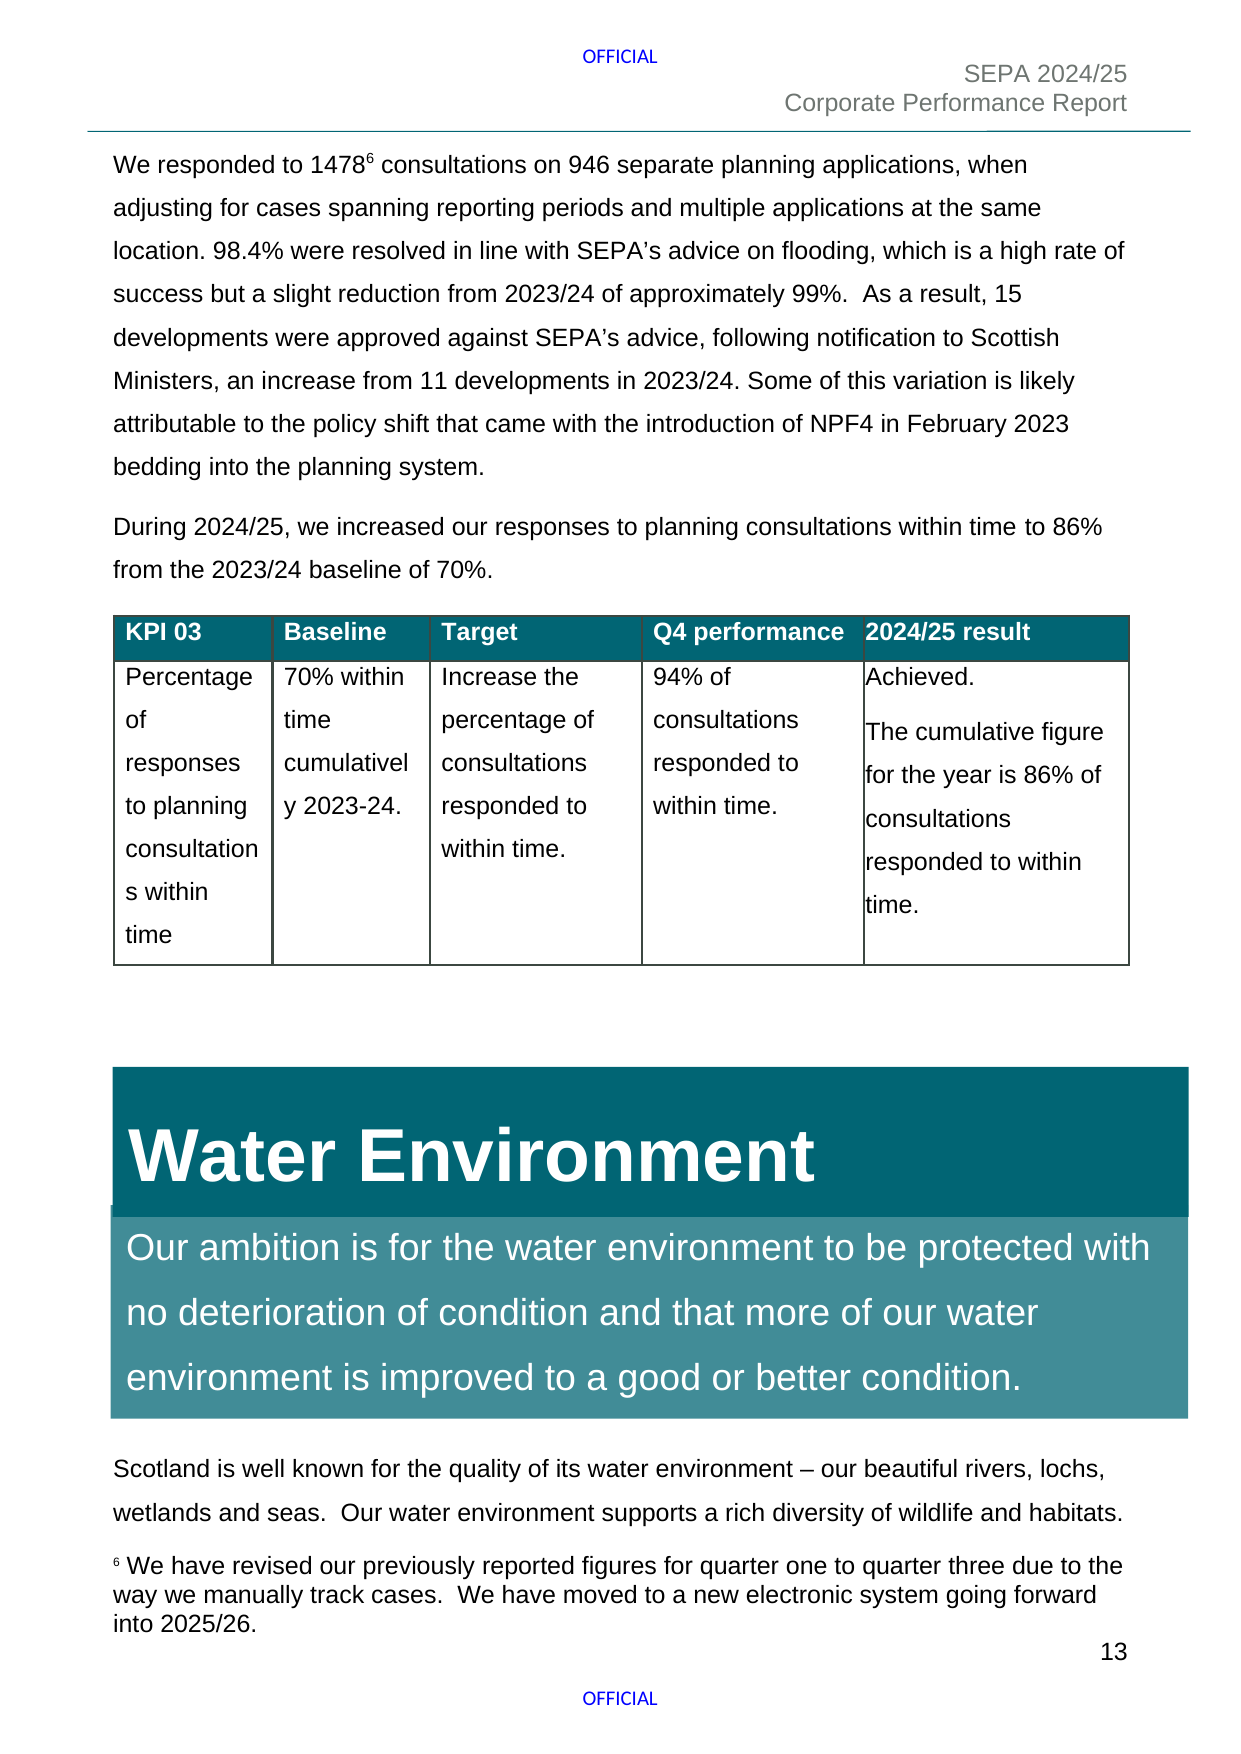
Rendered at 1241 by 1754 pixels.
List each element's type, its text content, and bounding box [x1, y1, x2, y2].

table_cell Percentage of responses to planning consultations within time​ [115, 662, 271, 963]
table_cell 94% of consultations responded to within time. [643, 662, 863, 963]
table_header KPI 03 [115, 617, 271, 660]
table_header Q4 performance [643, 617, 863, 660]
table_header 2024/25 result [865, 617, 1128, 660]
table_cell Achieved. The cumulative figure for the year is 86% of consultations responded to within time. [865, 662, 1128, 963]
table_header Target [431, 617, 641, 660]
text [113, 1454, 1127, 1526]
text During 2024/25, we increased our responses to planning consultations within time​ to 86% from the 2023/24 baseline of 70%. [113, 512, 1127, 583]
table_cell Increase the percentage of consultations responded to within time. [431, 662, 641, 963]
text We responded to 1478 consultations on 946 separate planning applications, when adjusting for cases spanning reporting periods and multiple applications at the same location. 98.4% were resolved in line with SEPA’s advice on flooding, which is a high rate of success but a slight reduction from 2023/24 of approximately 99%. As a result, 15 developments were approved against SEPA’s advice, following notification to Scottish Ministers, an increase from 11 developments in 2023/24. Some of this variation is likely attributable to the policy shift that came with the introduction of NPF4 in February 2023 bedding into the planning system. [113, 150, 1127, 481]
table_header Baseline [274, 617, 429, 660]
table_cell 70% within time cumulatively 2023-24. [274, 662, 429, 963]
